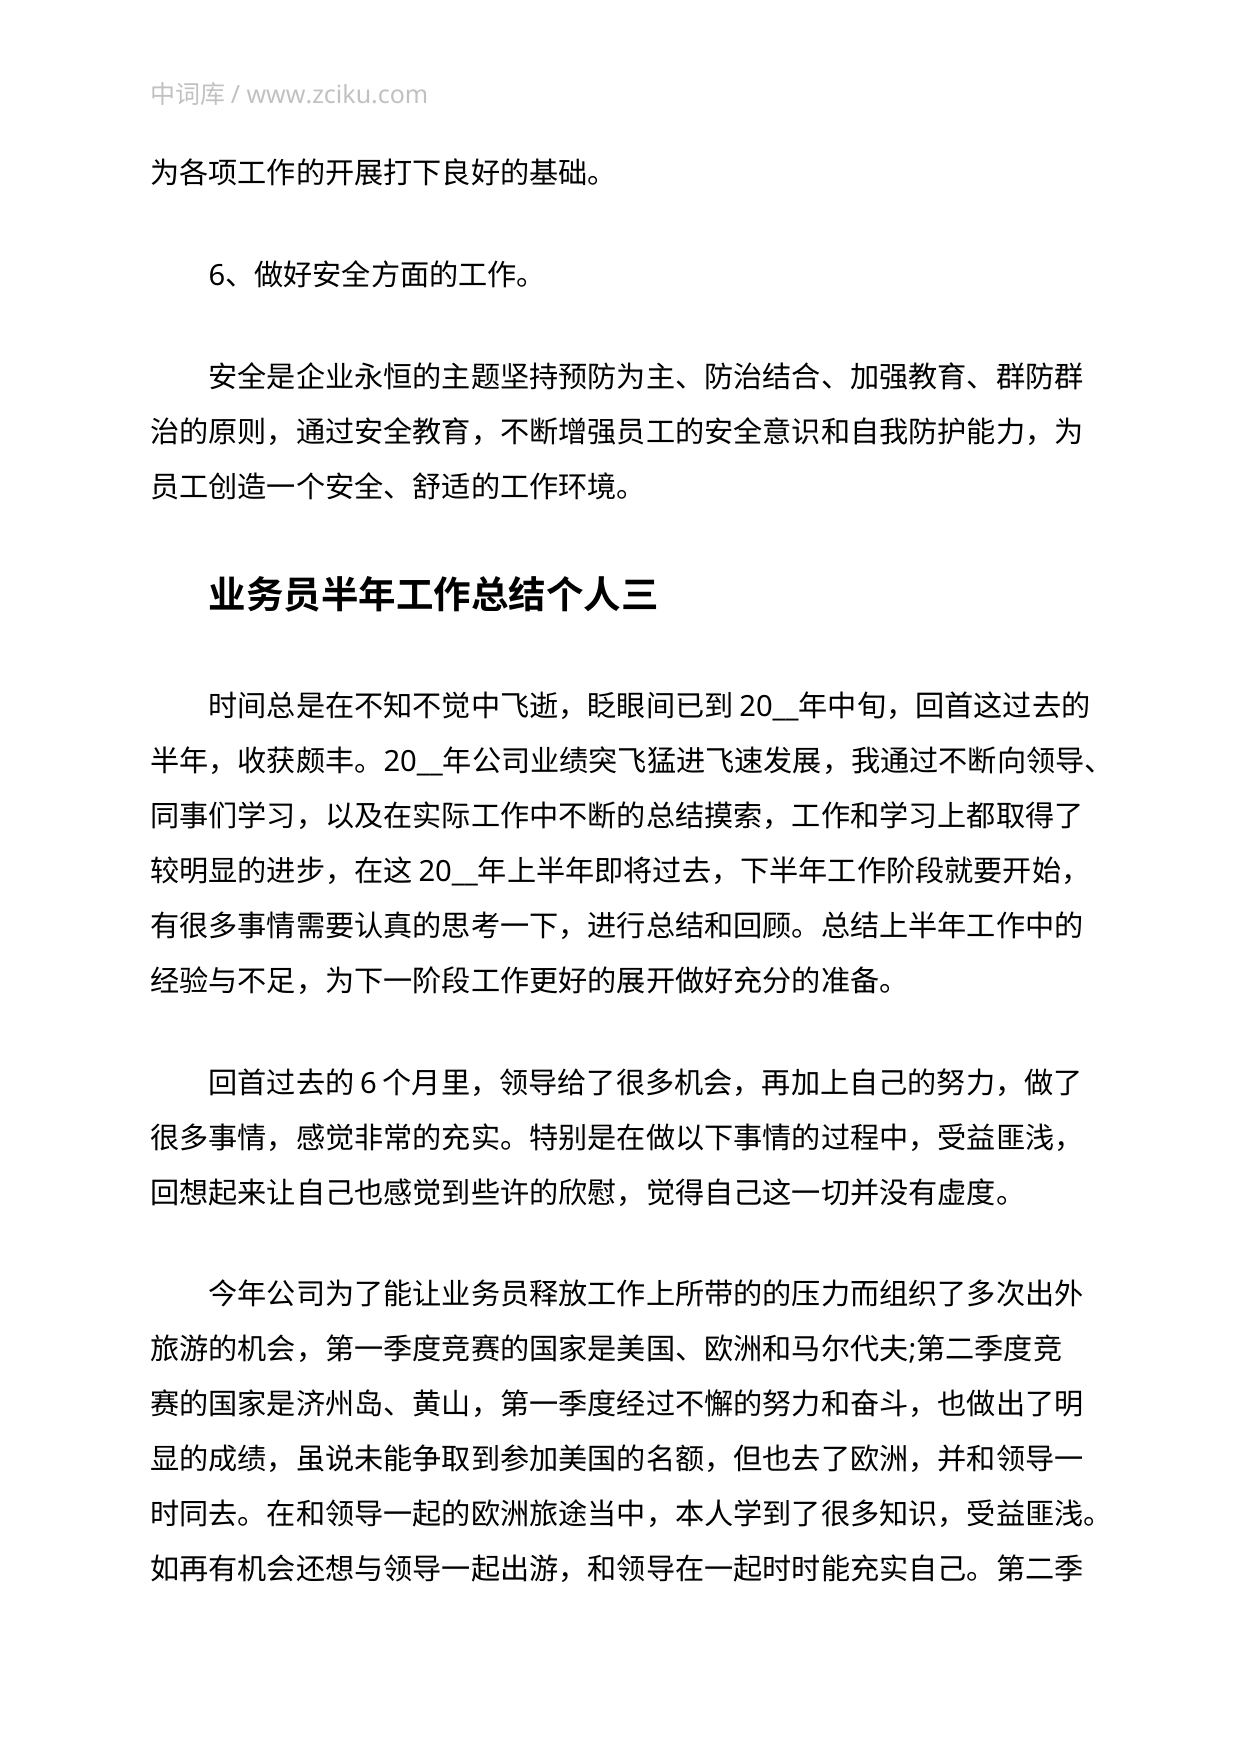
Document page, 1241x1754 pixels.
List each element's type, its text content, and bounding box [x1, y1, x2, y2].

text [150, 1271, 1090, 1588]
text 安全是企业永恒的主题坚持预防为主、防治结合、加强教育、群防群治的原则，通过安全教育，不断增强员工的安全意识和自我防护能力，为员工创造一个安全、舒适的工作环境。 [150, 354, 1090, 506]
text 回首过去的6个月里，领导给了很多机会，再加上自己的努力，做了很多事情，感觉非常的充实。特别是在做以下事情的过程中，受益匪浅，回想起来让自己也感觉到些许的欣慰，觉得自己这一切并没有虚度。 [150, 1059, 1090, 1211]
text 时间总是在不知不觉中飞逝，眨眼间已到20__年中旬，回首这过去的半年，收获颇丰。20__年公司业绩突飞猛进飞速发展，我通过不断向领导、同事们学习，以及在实际工作中不断的总结摸索，工作和学习上都取得了较明显的进步，在这20__年上半年即将过去，下半年工作阶段就要开始，有很多事情需要认真的思考一下，进行总结和回顾。总结上半年工作中的经验与不足，为下一阶段工作更好的展开做好充分的准备。 [150, 683, 1090, 1000]
text 6、做好安全方面的工作。 [150, 252, 1090, 294]
text 业务员半年工作总结个人三 [150, 565, 1090, 619]
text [150, 150, 1090, 192]
